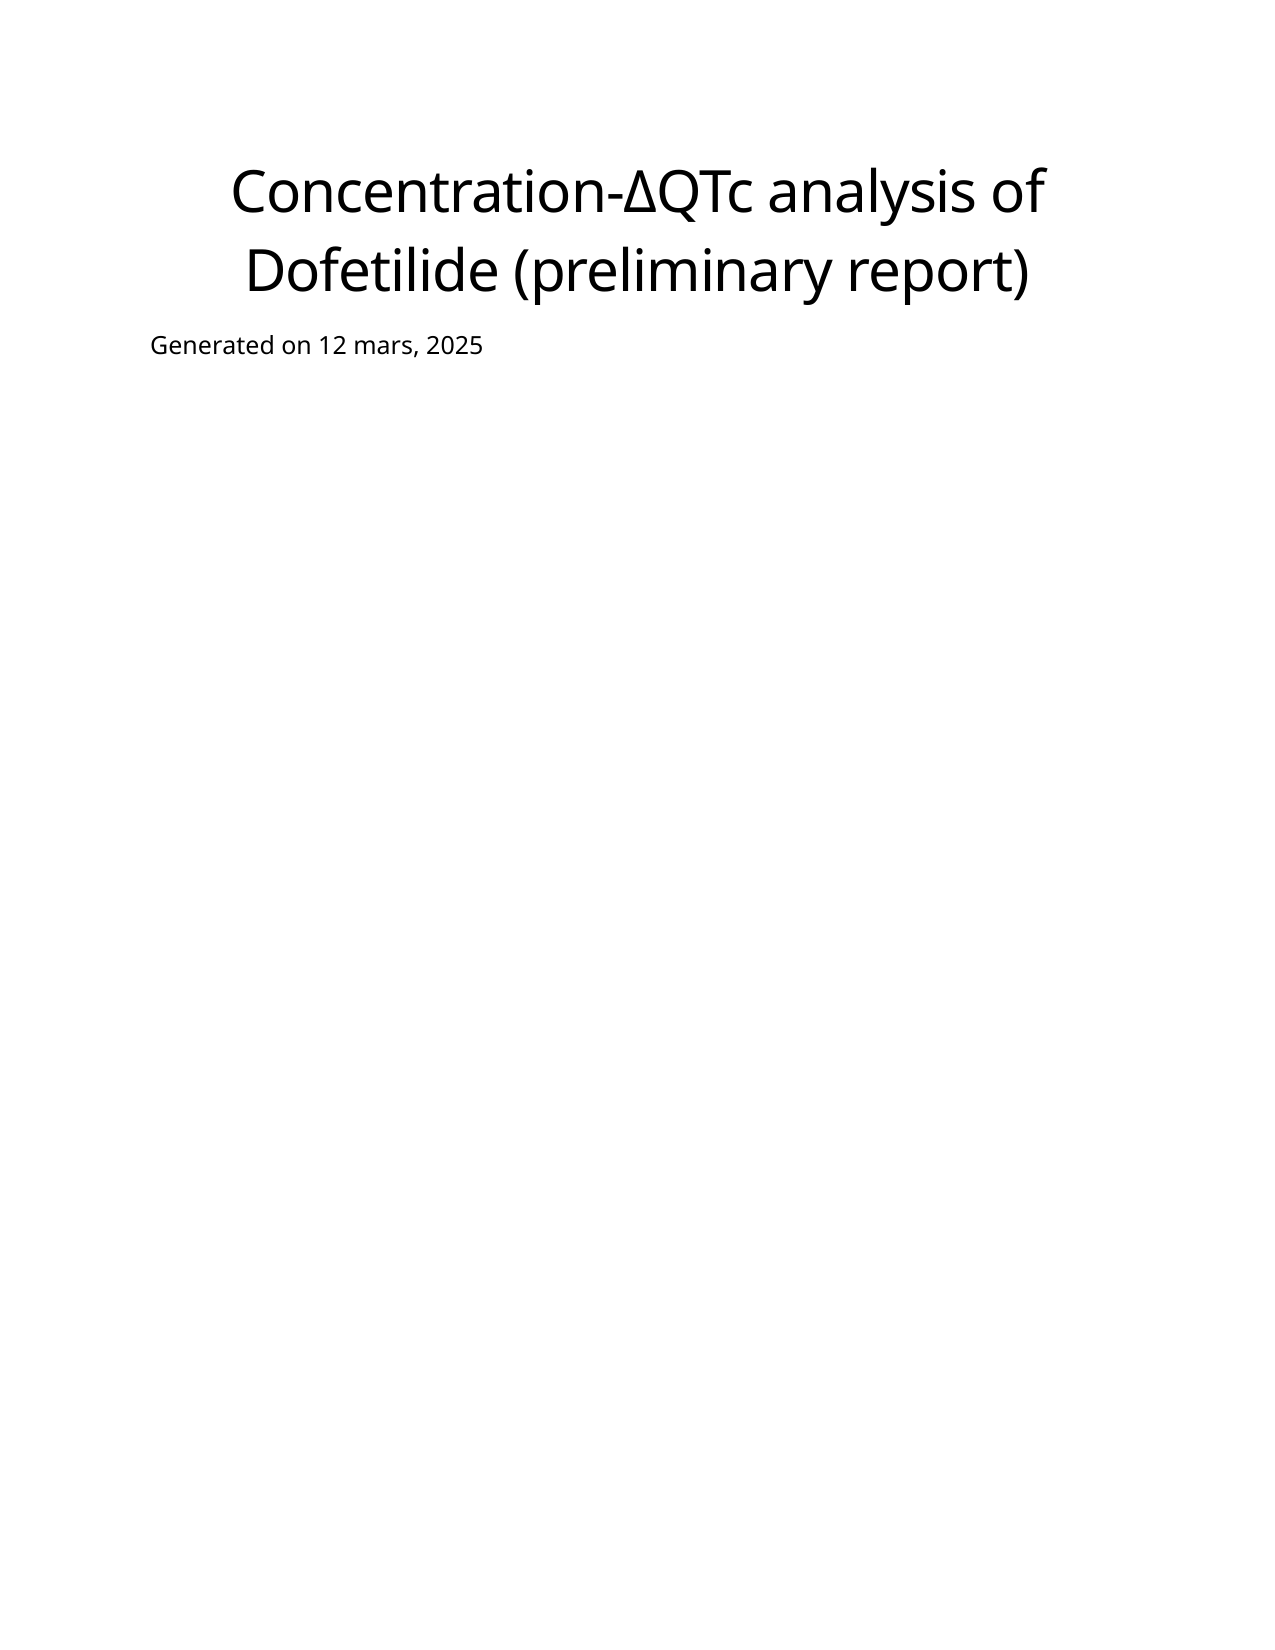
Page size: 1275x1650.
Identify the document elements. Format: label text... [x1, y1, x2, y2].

text Generated on 12 mars, 2025 [150, 328, 1125, 362]
title Concentration-ΔQTc analysis of Dofetilide (preliminary report) [150, 150, 1125, 309]
